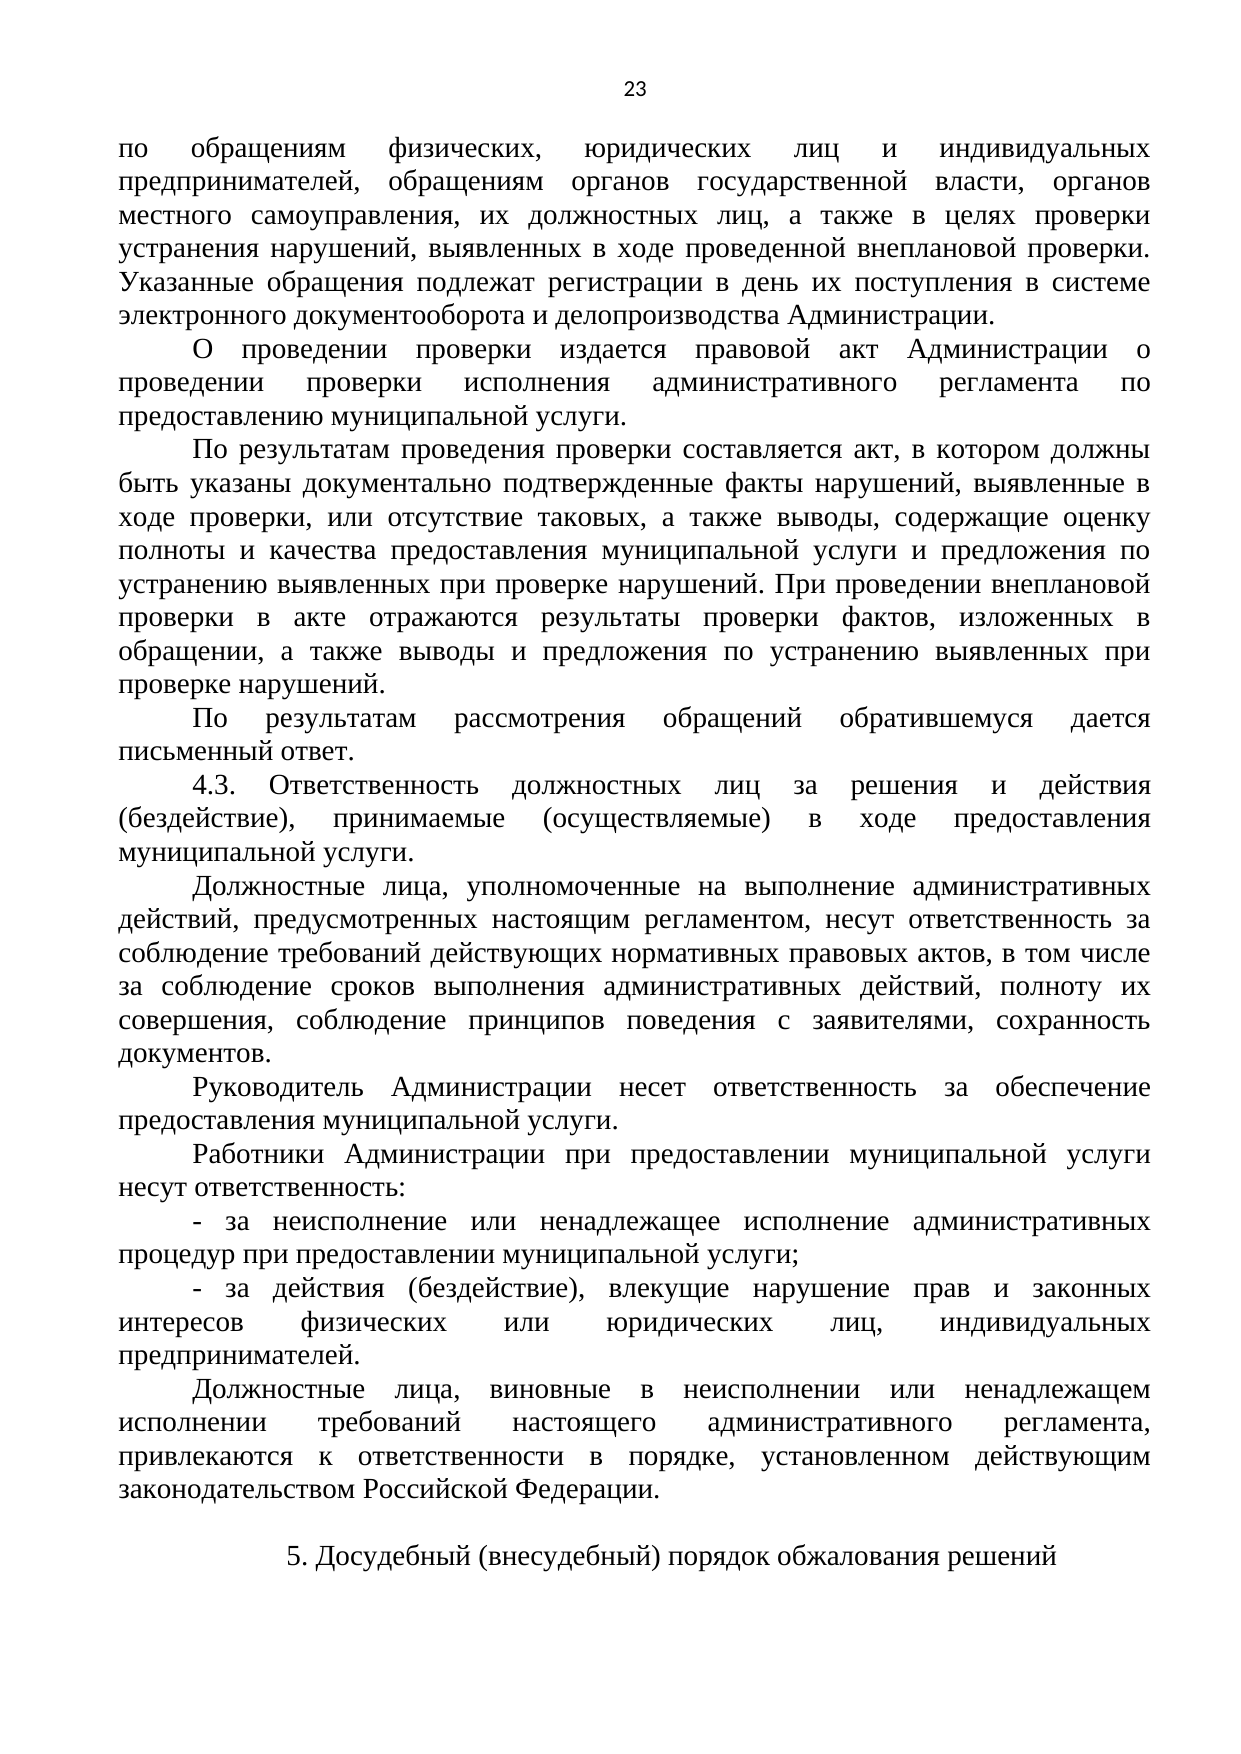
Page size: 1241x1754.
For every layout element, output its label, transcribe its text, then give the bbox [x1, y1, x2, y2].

text Работники Администрации при предоставлении муниципальной услуги несут ответственность: [118, 1136, 1152, 1203]
text Руководитель Администрации несет ответственность за обеспечение предоставления муниципальной услуги. [118, 1069, 1152, 1136]
text По результатам проведения проверки составляется акт, в котором должны быть указаны документально подтвержденные факты нарушений, выявленные в ходе проверки, или отсутствие таковых, а также выводы, содержащие оценку полноты и качества предоставления муниципальной услуги и предложения по устранению выявленных при проверке нарушений. При проведении внеплановой проверки в акте отражаются результаты проверки фактов, изложенных в обращении, а также выводы и предложения по устранению выявленных при проверке нарушений. [118, 432, 1152, 700]
text 5. Досудебный (внесудебный) порядок обжалования решений [118, 1538, 1152, 1572]
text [118, 130, 1152, 331]
text Должностные лица, уполномоченные на выполнение административных действий, предусмотренных настоящим регламентом, несут ответственность за соблюдение требований действующих нормативных правовых актов, в том числе за соблюдение сроков выполнения административных действий, полноту их совершения, соблюдение принципов поведения с заявителями, сохранность документов. [118, 868, 1152, 1069]
text По результатам рассмотрения обращений обратившемуся дается письменный ответ. [118, 700, 1152, 767]
text 4.3. Ответственность должностных лиц за решения и действия (бездействие), принимаемые (осуществляемые) в ходе предоставления муниципальной услуги. [118, 767, 1152, 868]
text - за неисполнение или ненадлежащее исполнение административных процедур при предоставлении муниципальной услуги; [118, 1203, 1152, 1270]
text - за действия (бездействие), влекущие нарушение прав и законных интересов физических или юридических лиц, индивидуальных предпринимателей. [118, 1270, 1152, 1371]
text О проведении проверки издается правовой акт Администрации о проведении проверки исполнения административного регламента по предоставлению муниципальной услуги. [118, 331, 1152, 432]
text Должностные лица, виновные в неисполнении или ненадлежащем исполнении требований настоящего административного регламента, привлекаются к ответственности в порядке, установленном действующим законодательством Российской Федерации. [118, 1371, 1152, 1505]
